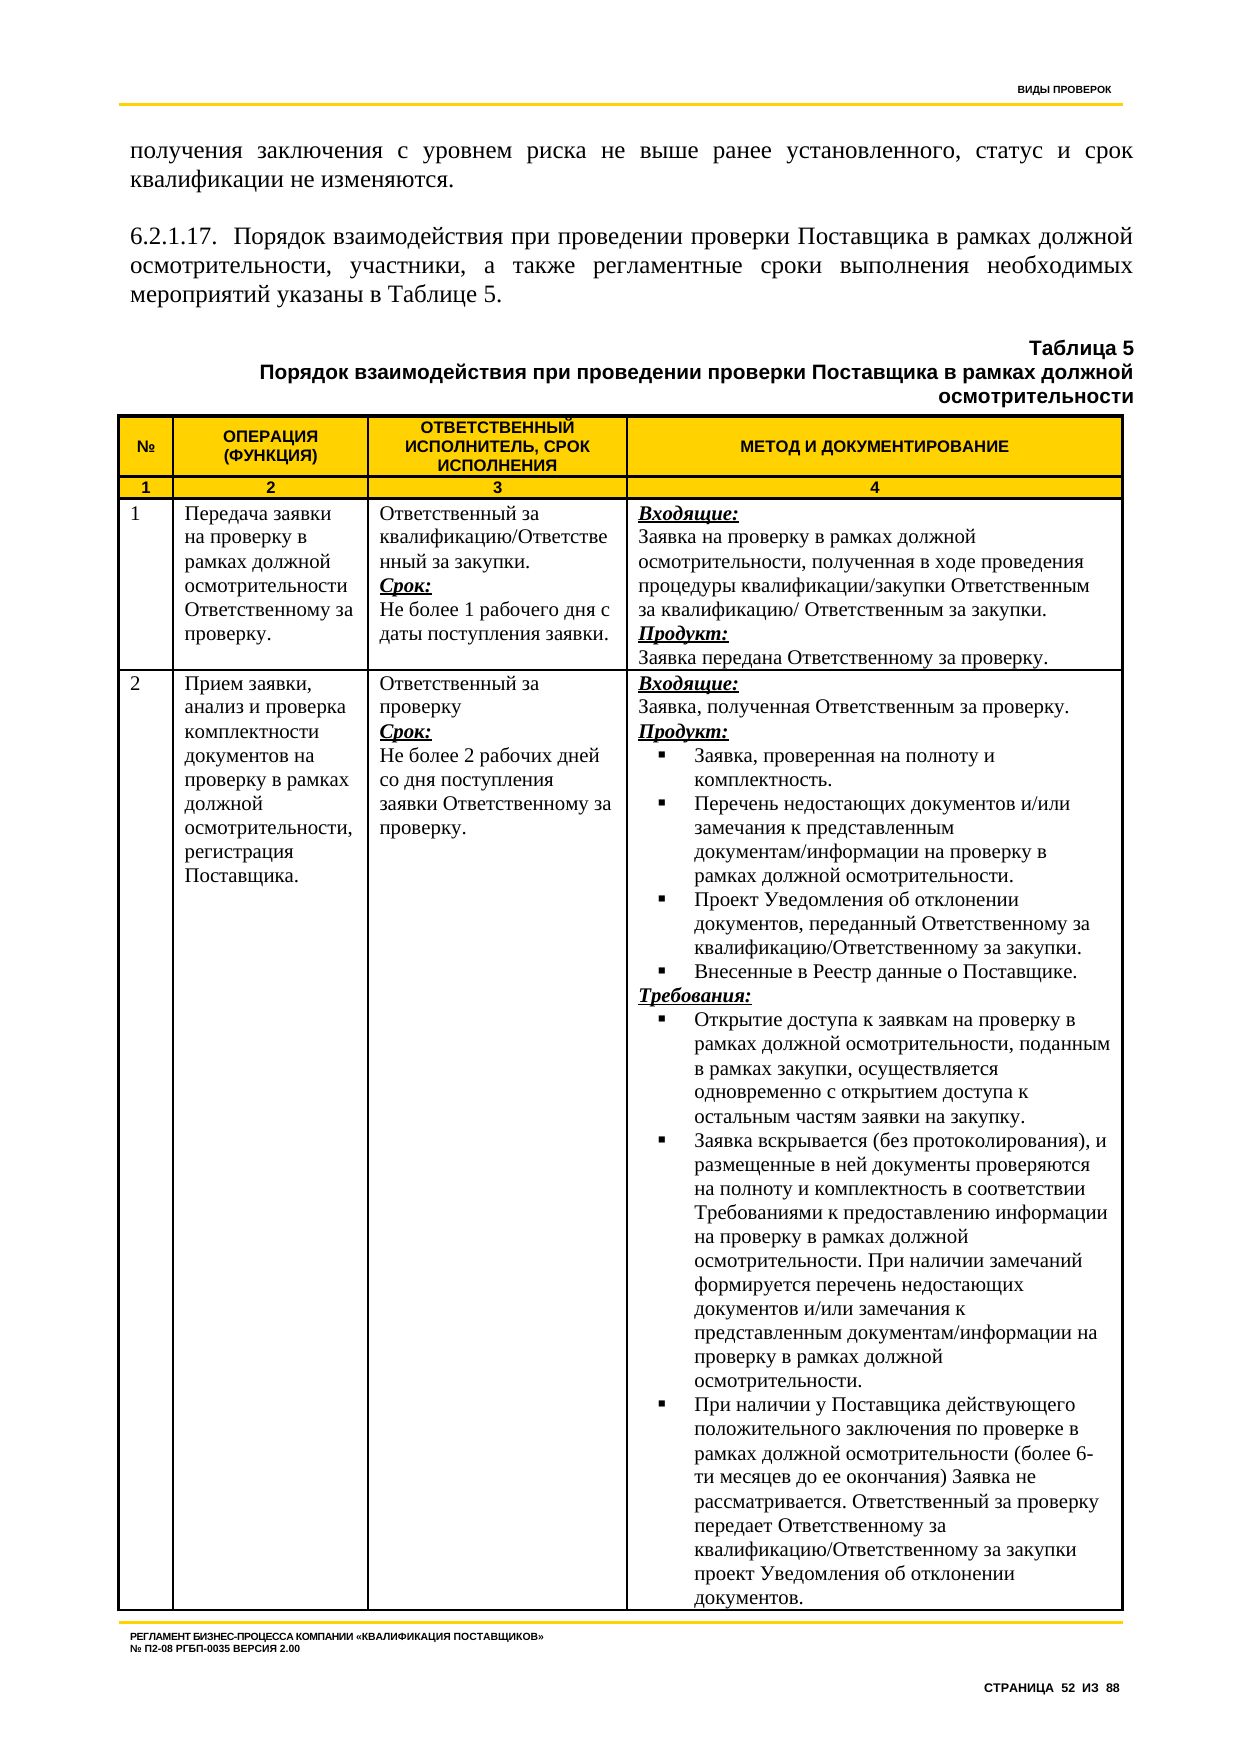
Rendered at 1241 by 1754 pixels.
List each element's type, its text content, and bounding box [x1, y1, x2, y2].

table_cell Прием заявки, анализ и проверка комплектности документов на проверку в рамках должной осмотрительности, регистрация Поставщика. [174, 671, 367, 1609]
table_cell 2 [174, 478, 367, 497]
table_header ОПЕРАЦИЯ (ФУНКЦИЯ) [174, 418, 367, 475]
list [130, 135, 1134, 192]
table_cell Передача заявки на проверку в рамках должной осмотрительности Ответственному за проверку. [174, 500, 367, 669]
table_cell 2 [120, 671, 172, 1609]
text Таблица 5 [130, 336, 1134, 360]
table_cell Входящие: Заявка на проверку в рамках должной осмотрительности, полученная в ходе проведения процедуры квалификации/закупки Ответственным за квалификацию/ Ответственным за закупки. Продукт: Заявка передана Ответственному за проверку. [628, 500, 1121, 669]
table_header МЕТОД И ДОКУМЕНТИРОВАНИЕ [628, 418, 1121, 475]
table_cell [369, 671, 626, 1609]
list Порядок взаимодействия при проведении проверки Поставщика в рамках должной осмотрительности, участники, а также регламентные сроки выполнения необходимых мероприятий указаны в Таблице 5. [130, 221, 1134, 307]
table_header № [120, 418, 172, 475]
table_cell 1 [120, 478, 172, 497]
table_cell 3 [369, 478, 626, 497]
table_cell 4 [628, 478, 1121, 497]
table_cell Ответственный за квалификацию/Ответственный за закупки. Срок: Не более 1 рабочего дня с даты поступления заявки. [369, 500, 626, 669]
table_cell 1 [120, 500, 172, 669]
text Порядок взаимодействия при проведении проверки Поставщика в рамках должной осмотрительности [130, 360, 1134, 408]
table_cell Входящие: Заявка, полученная Ответственным за проверку. Продукт: Заявка, проверенная на полноту и комплектность. Перечень недостающих документов и/или замечания к представленным документам/информации на проверку в рамках должной осмотрительности. Проект Уведомления об отклонении документов, переданный Ответственному за квалификацию/Ответственному за закупки. Внесенные в Реестр данные о Поставщике. Требования: Открытие доступа к заявкам на проверку в рамках должной осмотрительности, поданным в рамках закупки, осуществляется одновременно с открытием доступа к остальным частям заявки на закупку. Заявка вскрывается (без протоколирования), и размещенные в ней документы проверяются на полноту и комплектность в соответствии Требованиями к предоставлению информации на проверку в рамках должной осмотрительности. При наличии замечаний формируется перечень недостающих документов и/или замечания к представленным документам/информации на проверку в рамках должной осмотрительности. При наличии у Поставщика действующего положительного заключения по проверке в рамках должной осмотрительности (более 6-ти месяцев до ее окончания) Заявка не рассматривается. Ответственный за проверку передает Ответственному за квалификацию/Ответственному за закупки проект Уведомления об отклонении документов. [628, 671, 1121, 1609]
table_header ответственный исполнитель, срок исполнения [369, 418, 626, 475]
